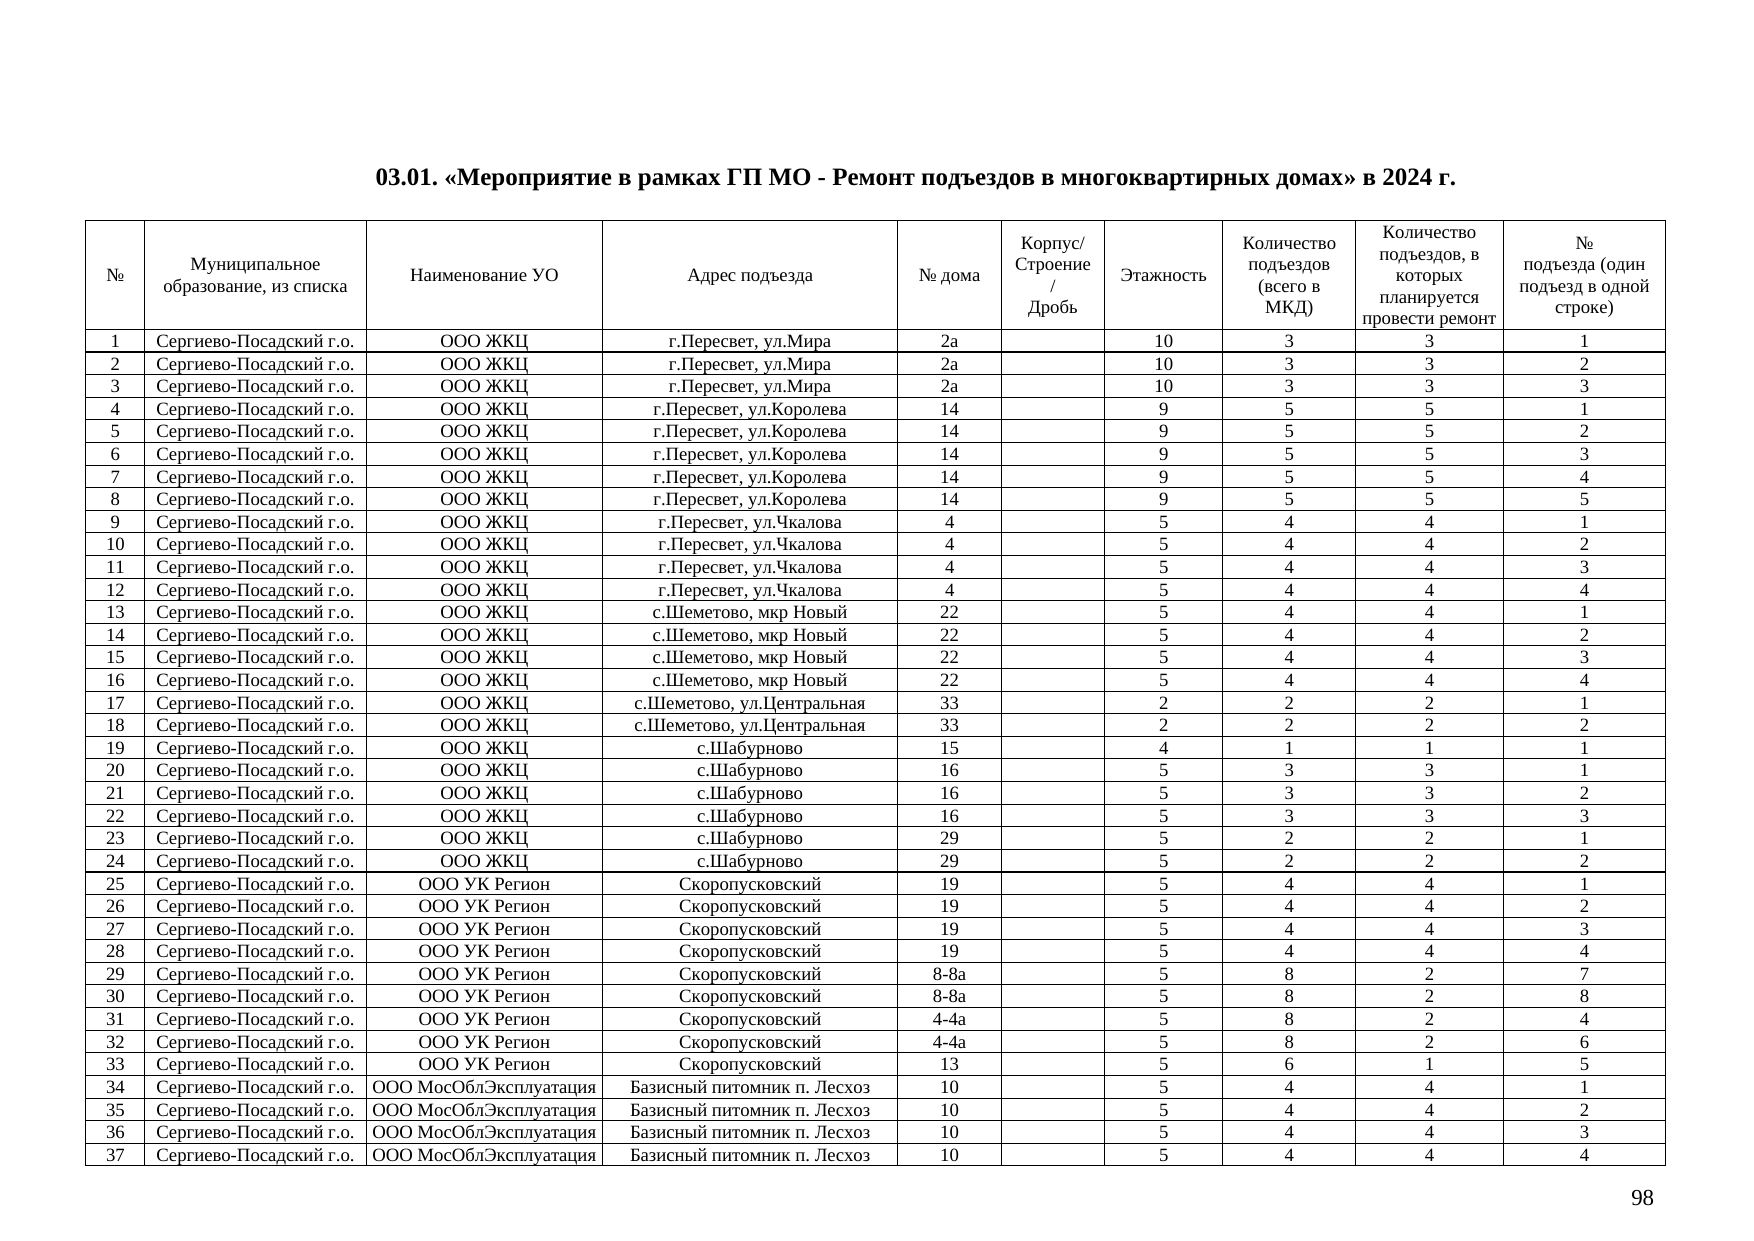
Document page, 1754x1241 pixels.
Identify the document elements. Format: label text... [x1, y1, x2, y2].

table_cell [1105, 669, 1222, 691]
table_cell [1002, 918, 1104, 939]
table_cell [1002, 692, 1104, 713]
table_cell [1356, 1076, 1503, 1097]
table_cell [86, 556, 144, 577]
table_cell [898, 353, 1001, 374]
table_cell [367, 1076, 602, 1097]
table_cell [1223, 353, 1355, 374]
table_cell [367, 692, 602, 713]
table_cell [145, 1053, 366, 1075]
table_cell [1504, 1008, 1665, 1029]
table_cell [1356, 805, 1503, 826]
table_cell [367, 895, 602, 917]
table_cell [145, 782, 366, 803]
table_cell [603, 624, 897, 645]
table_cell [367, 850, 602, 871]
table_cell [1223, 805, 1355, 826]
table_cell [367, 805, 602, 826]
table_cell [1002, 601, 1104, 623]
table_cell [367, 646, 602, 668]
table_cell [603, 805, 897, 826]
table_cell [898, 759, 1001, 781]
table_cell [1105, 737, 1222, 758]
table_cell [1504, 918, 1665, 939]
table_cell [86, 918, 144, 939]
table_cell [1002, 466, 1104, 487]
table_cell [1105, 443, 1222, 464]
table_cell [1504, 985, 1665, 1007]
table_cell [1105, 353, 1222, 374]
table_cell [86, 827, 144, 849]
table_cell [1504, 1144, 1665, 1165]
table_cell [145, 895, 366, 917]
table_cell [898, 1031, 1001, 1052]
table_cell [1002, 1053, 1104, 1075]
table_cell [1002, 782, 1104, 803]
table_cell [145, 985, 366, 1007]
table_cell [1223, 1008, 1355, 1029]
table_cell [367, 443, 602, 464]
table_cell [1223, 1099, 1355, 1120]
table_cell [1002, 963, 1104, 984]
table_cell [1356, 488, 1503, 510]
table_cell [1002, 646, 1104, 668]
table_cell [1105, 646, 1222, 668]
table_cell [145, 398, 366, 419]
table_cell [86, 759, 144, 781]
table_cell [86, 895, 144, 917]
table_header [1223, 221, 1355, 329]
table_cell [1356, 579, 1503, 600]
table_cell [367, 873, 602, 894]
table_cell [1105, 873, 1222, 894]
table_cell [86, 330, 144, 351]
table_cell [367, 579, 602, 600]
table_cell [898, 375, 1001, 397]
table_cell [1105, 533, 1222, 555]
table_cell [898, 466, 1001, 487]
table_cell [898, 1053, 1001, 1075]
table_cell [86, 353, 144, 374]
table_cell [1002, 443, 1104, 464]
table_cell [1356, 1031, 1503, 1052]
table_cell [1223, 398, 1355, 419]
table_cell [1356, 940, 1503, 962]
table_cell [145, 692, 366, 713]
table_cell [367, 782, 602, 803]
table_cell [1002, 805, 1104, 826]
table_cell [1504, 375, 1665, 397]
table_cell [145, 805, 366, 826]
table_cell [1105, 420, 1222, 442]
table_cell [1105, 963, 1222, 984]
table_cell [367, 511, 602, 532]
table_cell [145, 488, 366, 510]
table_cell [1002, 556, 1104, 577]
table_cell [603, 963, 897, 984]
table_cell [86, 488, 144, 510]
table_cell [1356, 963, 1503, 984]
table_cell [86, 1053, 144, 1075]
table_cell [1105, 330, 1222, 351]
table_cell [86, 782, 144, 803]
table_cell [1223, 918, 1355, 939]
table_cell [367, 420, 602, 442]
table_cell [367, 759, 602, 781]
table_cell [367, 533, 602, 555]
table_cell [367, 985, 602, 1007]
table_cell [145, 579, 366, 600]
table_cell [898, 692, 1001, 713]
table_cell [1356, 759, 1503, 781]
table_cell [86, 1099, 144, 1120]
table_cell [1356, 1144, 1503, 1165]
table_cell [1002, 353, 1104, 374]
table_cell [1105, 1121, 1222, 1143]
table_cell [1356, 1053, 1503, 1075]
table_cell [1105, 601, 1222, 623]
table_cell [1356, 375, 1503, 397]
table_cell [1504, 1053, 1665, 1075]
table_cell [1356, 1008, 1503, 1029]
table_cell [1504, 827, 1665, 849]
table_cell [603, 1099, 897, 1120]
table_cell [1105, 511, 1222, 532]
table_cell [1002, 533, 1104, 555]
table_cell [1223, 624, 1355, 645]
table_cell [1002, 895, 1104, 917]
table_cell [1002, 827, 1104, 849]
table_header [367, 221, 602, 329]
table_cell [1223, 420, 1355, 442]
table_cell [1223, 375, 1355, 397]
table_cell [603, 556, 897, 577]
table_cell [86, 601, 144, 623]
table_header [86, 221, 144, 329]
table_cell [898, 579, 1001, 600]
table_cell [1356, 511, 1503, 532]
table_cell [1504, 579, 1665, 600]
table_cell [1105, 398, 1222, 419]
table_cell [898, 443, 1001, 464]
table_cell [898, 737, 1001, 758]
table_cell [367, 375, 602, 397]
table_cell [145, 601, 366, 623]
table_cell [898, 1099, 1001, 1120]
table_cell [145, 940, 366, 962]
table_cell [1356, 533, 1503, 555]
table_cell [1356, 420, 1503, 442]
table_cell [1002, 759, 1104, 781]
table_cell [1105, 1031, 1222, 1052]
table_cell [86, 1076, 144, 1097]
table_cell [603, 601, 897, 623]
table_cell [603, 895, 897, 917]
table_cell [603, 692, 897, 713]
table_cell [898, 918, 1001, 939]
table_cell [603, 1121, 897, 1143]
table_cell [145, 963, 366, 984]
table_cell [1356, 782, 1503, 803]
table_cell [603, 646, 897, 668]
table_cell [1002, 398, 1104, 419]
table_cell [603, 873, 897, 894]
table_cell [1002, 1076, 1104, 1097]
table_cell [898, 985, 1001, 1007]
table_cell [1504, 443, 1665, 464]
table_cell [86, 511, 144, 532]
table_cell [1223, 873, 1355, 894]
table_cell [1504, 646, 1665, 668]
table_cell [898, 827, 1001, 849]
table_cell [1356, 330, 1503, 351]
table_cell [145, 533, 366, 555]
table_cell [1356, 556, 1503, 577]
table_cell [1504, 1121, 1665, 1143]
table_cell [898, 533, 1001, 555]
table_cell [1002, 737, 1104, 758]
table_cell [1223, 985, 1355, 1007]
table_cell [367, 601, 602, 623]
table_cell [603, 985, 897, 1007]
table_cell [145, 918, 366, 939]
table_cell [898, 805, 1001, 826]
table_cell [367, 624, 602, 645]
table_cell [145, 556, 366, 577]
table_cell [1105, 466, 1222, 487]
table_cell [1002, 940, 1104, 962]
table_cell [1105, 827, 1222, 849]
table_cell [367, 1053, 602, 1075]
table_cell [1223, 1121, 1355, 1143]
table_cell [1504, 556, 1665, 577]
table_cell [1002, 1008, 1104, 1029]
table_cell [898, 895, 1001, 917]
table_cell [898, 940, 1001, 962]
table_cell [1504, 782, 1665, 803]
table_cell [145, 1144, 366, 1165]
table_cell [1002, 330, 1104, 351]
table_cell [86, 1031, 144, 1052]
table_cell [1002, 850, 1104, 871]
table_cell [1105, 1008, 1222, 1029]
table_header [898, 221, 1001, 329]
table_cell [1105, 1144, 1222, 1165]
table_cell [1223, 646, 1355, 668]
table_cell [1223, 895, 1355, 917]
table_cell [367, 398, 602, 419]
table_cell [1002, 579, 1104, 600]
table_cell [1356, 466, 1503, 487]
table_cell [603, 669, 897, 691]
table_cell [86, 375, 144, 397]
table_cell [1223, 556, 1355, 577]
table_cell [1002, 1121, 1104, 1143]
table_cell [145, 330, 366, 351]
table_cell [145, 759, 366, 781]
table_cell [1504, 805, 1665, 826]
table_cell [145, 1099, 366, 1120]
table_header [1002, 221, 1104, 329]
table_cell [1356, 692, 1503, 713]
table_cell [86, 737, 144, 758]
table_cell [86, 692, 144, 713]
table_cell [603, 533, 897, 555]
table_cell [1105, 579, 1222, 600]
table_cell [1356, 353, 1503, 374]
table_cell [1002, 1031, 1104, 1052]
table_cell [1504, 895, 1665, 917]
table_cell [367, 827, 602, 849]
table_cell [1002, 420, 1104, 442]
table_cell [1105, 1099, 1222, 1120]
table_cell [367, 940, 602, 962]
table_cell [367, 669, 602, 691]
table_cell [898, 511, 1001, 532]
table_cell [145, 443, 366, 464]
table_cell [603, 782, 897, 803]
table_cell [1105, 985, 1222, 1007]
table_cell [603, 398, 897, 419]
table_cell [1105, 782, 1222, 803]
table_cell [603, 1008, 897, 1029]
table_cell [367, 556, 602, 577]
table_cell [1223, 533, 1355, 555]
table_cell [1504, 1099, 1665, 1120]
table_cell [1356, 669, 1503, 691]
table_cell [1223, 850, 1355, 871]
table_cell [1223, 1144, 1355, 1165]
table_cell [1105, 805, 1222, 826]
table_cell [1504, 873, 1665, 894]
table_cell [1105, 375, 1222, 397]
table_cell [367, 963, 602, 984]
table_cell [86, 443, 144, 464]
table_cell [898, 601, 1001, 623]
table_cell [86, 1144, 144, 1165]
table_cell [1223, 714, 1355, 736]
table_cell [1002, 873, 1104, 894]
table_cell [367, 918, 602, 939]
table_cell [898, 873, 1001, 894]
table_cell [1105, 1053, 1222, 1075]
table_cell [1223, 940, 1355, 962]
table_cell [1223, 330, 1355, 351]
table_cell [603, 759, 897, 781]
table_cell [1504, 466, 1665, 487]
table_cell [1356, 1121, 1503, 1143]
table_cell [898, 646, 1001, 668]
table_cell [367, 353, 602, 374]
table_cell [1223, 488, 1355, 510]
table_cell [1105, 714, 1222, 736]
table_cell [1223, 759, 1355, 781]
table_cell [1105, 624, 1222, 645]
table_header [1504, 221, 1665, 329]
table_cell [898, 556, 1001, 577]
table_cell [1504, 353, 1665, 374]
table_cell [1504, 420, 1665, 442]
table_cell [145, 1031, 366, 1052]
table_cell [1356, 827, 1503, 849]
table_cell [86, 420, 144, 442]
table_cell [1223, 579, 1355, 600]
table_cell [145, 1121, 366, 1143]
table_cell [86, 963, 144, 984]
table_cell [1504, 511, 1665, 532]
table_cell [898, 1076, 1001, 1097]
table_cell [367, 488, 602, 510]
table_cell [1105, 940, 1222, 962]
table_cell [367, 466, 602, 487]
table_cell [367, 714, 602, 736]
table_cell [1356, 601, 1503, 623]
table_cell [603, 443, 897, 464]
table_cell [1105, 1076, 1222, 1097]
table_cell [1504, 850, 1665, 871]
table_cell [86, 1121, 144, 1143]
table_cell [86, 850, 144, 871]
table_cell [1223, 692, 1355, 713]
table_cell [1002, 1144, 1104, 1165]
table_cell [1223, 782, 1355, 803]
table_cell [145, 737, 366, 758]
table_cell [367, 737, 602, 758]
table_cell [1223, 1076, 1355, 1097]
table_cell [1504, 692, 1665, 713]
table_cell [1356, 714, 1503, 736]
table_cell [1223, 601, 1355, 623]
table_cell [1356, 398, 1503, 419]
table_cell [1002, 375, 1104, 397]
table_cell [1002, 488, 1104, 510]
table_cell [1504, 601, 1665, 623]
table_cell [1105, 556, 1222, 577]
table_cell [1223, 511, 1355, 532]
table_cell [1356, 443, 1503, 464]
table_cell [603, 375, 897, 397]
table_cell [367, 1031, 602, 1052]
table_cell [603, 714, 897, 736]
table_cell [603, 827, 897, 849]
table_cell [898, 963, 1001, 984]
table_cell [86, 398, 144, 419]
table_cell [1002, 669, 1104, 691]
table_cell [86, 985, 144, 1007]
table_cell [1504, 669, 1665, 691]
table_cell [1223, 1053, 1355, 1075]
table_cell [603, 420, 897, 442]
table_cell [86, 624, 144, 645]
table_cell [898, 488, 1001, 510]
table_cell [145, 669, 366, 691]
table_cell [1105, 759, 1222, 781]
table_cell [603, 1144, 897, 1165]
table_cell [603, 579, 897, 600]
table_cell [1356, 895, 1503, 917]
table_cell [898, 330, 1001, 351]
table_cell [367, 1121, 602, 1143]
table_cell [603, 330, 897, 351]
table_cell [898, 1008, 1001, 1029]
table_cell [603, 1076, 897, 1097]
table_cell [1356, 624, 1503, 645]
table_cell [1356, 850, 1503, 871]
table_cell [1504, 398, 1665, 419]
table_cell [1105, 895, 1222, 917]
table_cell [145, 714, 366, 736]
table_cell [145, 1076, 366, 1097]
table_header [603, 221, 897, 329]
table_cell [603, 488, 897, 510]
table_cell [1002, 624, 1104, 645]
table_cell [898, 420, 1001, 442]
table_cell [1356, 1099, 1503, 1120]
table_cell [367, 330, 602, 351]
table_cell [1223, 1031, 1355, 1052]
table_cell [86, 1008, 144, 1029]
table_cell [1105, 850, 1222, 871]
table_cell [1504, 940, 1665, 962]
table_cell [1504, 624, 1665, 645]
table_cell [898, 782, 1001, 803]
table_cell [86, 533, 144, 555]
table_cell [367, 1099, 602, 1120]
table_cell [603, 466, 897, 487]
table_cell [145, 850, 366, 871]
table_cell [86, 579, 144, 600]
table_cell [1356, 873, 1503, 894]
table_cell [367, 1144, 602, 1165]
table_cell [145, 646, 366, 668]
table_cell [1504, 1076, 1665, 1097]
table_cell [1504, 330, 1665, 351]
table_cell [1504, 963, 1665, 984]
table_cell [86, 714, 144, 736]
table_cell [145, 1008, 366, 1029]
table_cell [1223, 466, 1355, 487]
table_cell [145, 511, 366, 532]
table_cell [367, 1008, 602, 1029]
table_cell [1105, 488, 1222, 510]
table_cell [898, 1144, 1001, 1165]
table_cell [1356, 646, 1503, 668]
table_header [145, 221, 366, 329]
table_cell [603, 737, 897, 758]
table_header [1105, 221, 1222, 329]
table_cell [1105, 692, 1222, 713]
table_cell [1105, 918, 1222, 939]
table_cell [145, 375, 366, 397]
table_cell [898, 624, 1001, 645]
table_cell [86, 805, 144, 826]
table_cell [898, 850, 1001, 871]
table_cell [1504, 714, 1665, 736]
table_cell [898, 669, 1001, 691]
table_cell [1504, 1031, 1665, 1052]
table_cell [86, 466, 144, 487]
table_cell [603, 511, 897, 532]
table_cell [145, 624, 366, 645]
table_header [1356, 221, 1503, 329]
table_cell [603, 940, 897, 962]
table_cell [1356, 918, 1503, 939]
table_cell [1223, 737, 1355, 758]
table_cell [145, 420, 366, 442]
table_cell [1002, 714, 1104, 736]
list 03.01. «Мероприятие в рамках ГП МО - Ремонт подъездов в многоквартирных домах» в 2024 г. [162, 162, 1669, 191]
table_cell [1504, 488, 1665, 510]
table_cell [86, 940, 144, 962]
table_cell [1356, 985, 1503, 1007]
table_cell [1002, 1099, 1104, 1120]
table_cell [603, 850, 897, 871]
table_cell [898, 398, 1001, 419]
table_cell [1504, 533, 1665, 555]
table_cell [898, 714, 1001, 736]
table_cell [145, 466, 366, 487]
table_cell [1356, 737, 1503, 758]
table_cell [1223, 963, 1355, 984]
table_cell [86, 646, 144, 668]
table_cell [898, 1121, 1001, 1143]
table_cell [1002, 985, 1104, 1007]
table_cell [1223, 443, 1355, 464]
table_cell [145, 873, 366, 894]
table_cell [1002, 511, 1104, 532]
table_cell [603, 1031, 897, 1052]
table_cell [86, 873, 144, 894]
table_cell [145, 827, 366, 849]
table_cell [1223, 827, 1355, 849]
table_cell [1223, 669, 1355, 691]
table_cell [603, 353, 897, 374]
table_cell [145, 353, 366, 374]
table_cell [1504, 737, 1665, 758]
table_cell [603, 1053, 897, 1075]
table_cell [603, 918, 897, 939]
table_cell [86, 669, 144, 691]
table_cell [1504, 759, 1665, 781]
